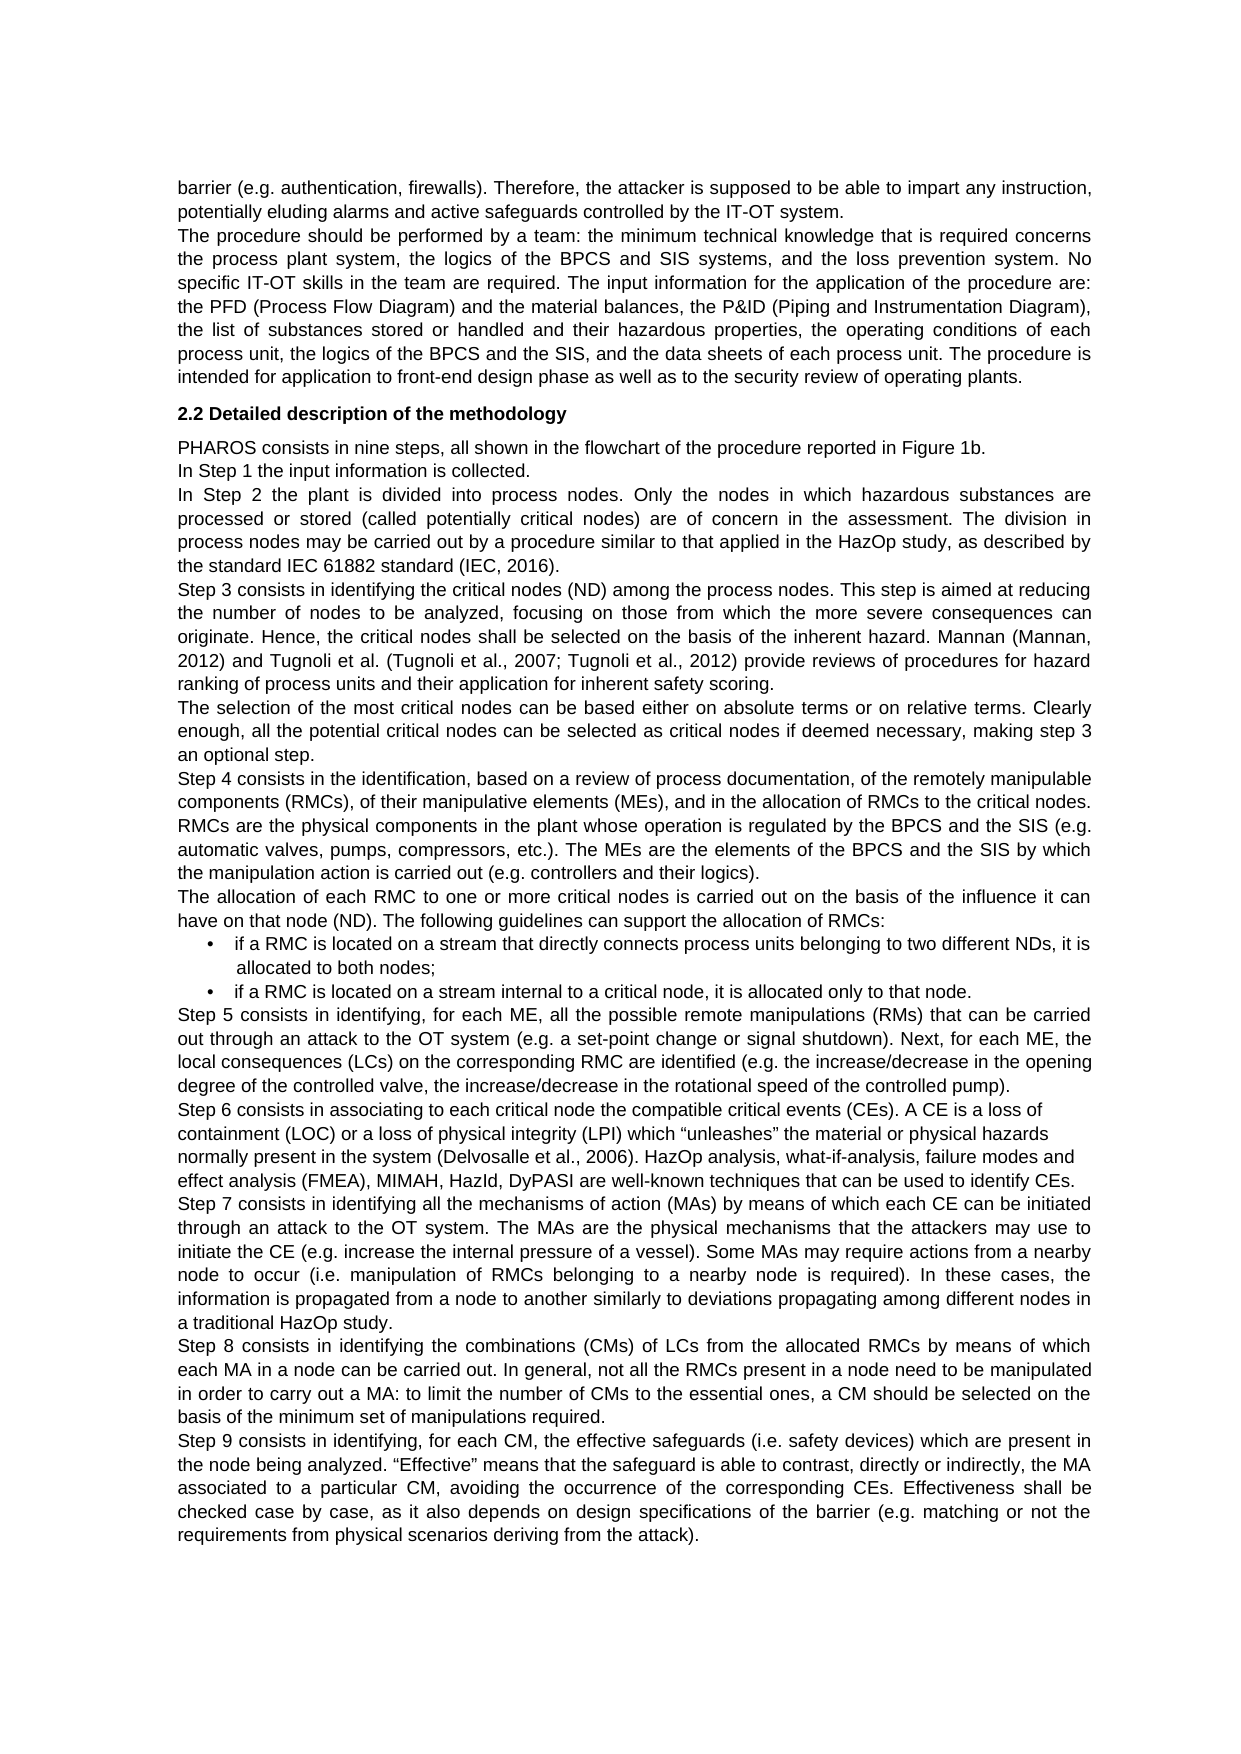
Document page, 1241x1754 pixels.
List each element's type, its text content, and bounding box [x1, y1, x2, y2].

text • if a RMC is located on a stream internal to a critical node, it is allocated only to that node. [207, 980, 1092, 1002]
text Step 8 consists in identifying the combinations (CMs) of LCs from the allocated RMCs by means of which each MA in a node can be carried out. In general, not all the RMCs present in a node need to be manipulated in order to carry out a MA: to limit the number of CMs to the essential ones, a CM should be selected on the basis of the minimum set of manipulations required. [177, 1335, 1092, 1428]
text In Step 1 the input information is collected. [177, 460, 1092, 482]
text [177, 177, 1092, 222]
text Step 6 consists in associating to each critical node the compatible critical events (CEs). A CE is a loss of containment (LOC) or a loss of physical integrity (LPI) which “unleashes” the material or physical hazards normally present in the system (Delvosalle et al., 2006). HazOp analysis, what-if-analysis, failure modes and effect analysis (FMEA), MIMAH, HazId, DyPASI are well-known techniques that can be used to identify CEs. [177, 1099, 1092, 1191]
subtitle Detailed description of the methodology [177, 402, 1092, 424]
text Step 4 consists in the identification, based on a review of process documentation, of the remotely manipulable components (RMCs), of their manipulative elements (MEs), and in the allocation of RMCs to the critical nodes. RMCs are the physical components in the plant whose operation is regulated by the BPCS and the SIS (e.g. automatic valves, pumps, compressors, etc.). The MEs are the elements of the BPCS and the SIS by which the manipulation action is carried out (e.g. controllers and their logics). [177, 768, 1092, 884]
text Step 9 consists in identifying, for each CM, the effective safeguards (i.e. safety devices) which are present in the node being analyzed. “Effective” means that the safeguard is able to contrast, directly or indirectly, the MA associated to a particular CM, avoiding the occurrence of the corresponding CEs. Effectiveness shall be checked case by case, as it also depends on design specifications of the barrier (e.g. matching or not the requirements from physical scenarios deriving from the attack). [177, 1430, 1092, 1546]
text In Step 2 the plant is divided into process nodes. Only the nodes in which hazardous substances are processed or stored (called potentially critical nodes) are of concern in the assessment. The division in process nodes may be carried out by a procedure similar to that applied in the HazOp study, as described by the standard IEC 61882 standard (IEC, 2016). [177, 484, 1092, 576]
text Step 5 consists in identifying, for each ME, all the possible remote manipulations (RMs) that can be carried out through an attack to the OT system (e.g. a set-point change or signal shutdown). Next, for each ME, the local consequences (LCs) on the corresponding RMC are identified (e.g. the increase/decrease in the opening degree of the controlled valve, the increase/decrease in the rotational speed of the controlled pump). [177, 1004, 1092, 1097]
text The allocation of each RMC to one or more critical nodes is carried out on the basis of the influence it can have on that node (ND). The following guidelines can support the allocation of RMCs: [177, 886, 1092, 931]
text The selection of the most critical nodes can be based either on absolute terms or on relative terms. Clearly enough, all the potential critical nodes can be selected as critical nodes if deemed necessary, making step 3 an optional step. [177, 697, 1092, 766]
text The procedure should be performed by a team: the minimum technical knowledge that is required concerns the process plant system, the logics of the BPCS and SIS systems, and the loss prevention system. No specific IT-OT skills in the team are required. The input information for the application of the procedure are: the PFD (Process Flow Diagram) and the material balances, the P&ID (Piping and Instrumentation Diagram), the list of substances stored or handled and their hazardous properties, the operating conditions of each process unit, the logics of the BPCS and the SIS, and the data sheets of each process unit. The procedure is intended for application to front-end design phase as well as to the security review of operating plants. [177, 224, 1092, 388]
text PHAROS consists in nine steps, all shown in the flowchart of the procedure reported in Figure 1b. [177, 437, 1092, 458]
text Step 3 consists in identifying the critical nodes (ND) among the process nodes. This step is aimed at reducing the number of nodes to be analyzed, focusing on those from which the more severe consequences can originate. Hence, the critical nodes shall be selected on the basis of the inherent hazard. Mannan (Mannan, 2012) and Tugnoli et al. (Tugnoli et al., 2007; Tugnoli et al., 2012) provide reviews of procedures for hazard ranking of process units and their application for inherent safety scoring. [177, 578, 1092, 694]
text Step 7 consists in identifying all the mechanisms of action (MAs) by means of which each CE can be initiated through an attack to the OT system. The MAs are the physical mechanisms that the attackers may use to initiate the CE (e.g. increase the internal pressure of a vessel). Some MAs may require actions from a nearby node to occur (i.e. manipulation of RMCs belonging to a nearby node is required). In these cases, the information is propagated from a node to another similarly to deviations propagating among different nodes in a traditional HazOp study. [177, 1193, 1092, 1333]
text • if a RMC is located on a stream that directly connects process units belonging to two different NDs, it is allocated to both nodes; [207, 933, 1092, 978]
